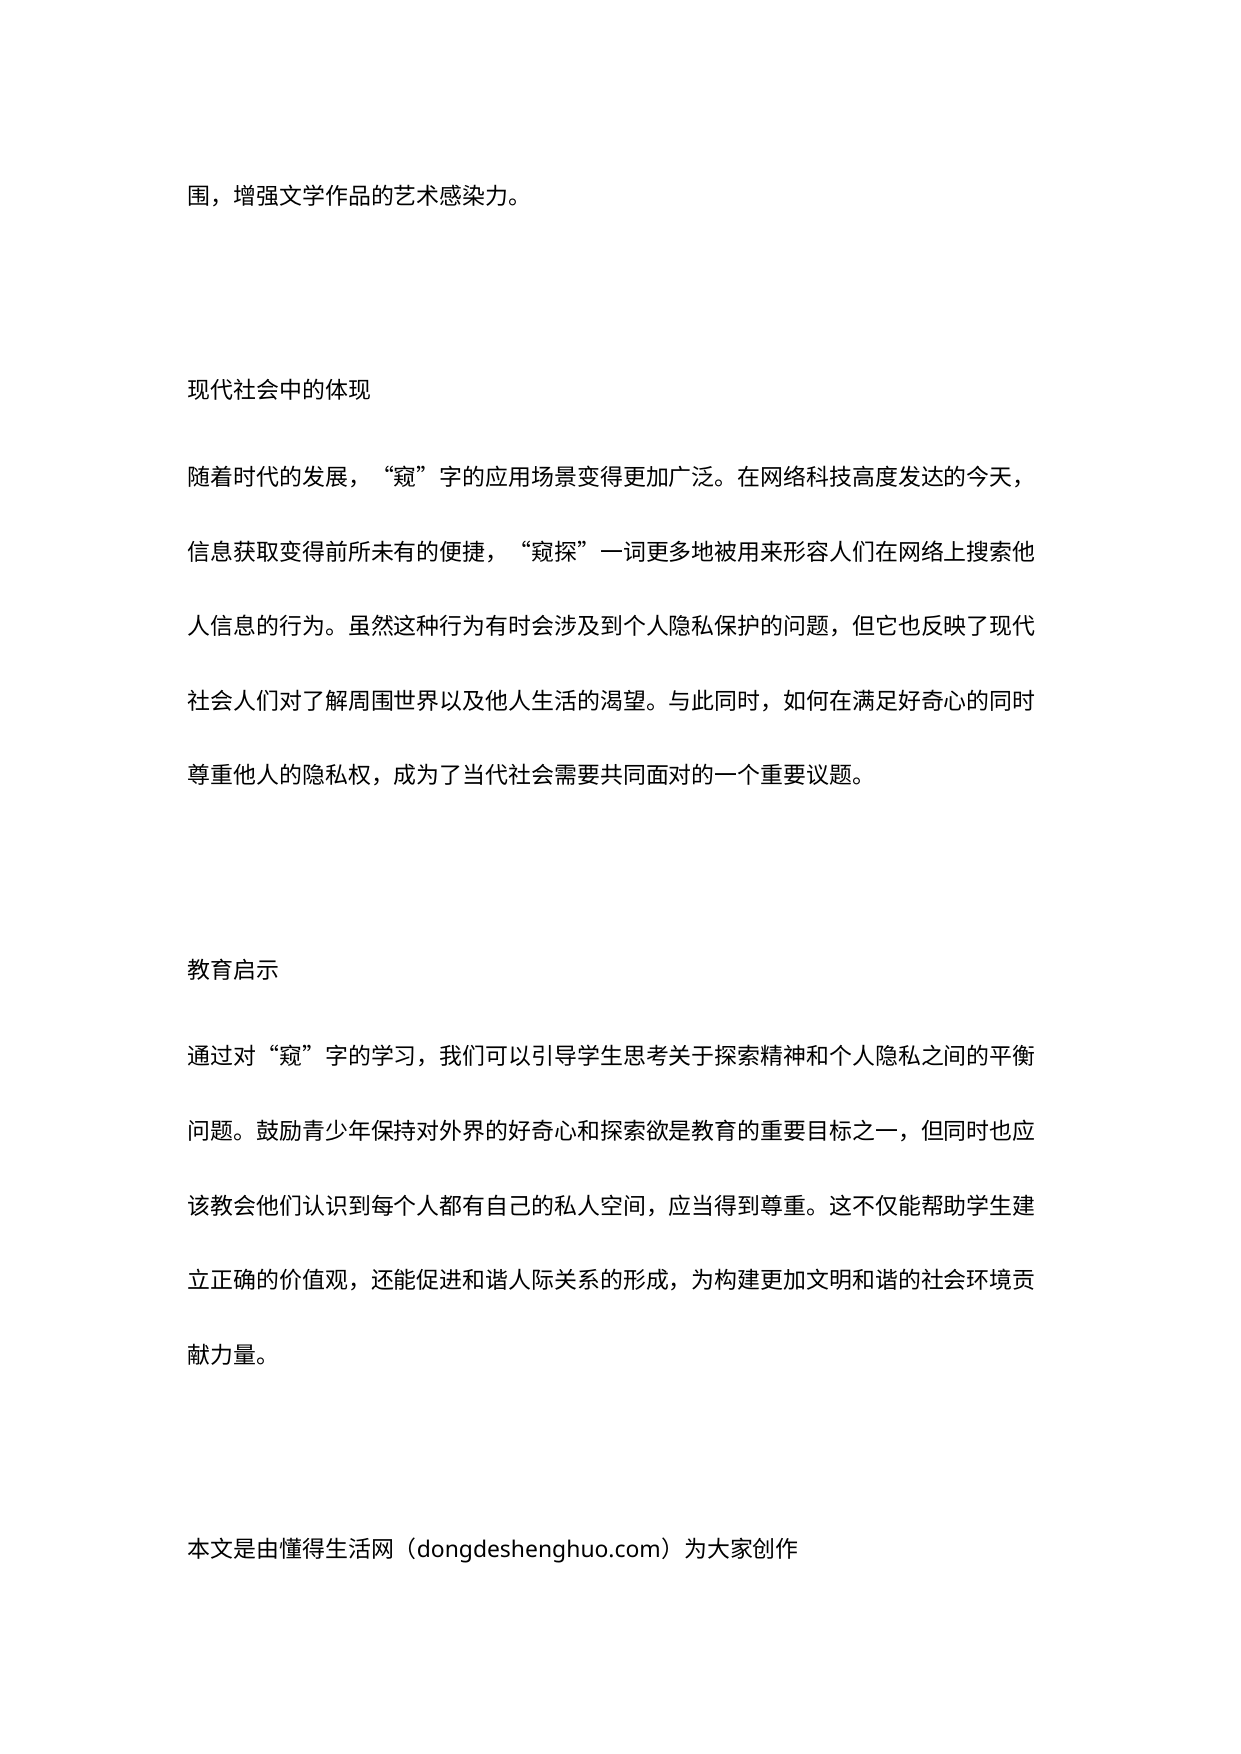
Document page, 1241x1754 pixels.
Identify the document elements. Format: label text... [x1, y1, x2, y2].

text 随着时代的发展，“窥”字的应用场景变得更加广泛。在网络科技高度发达的今天，信息获取变得前所未有的便捷，“窥探”一词更多地被用来形容人们在网络上搜索他人信息的行为。虽然这种行为有时会涉及到个人隐私保护的问题，但它也反映了现代社会人们对了解周围世界以及他人生活的渴望。与此同时，如何在满足好奇心的同时尊重他人的隐私权，成为了当代社会需要共同面对的一个重要议题。 [187, 443, 1053, 807]
text 本文是由懂得生活网（dongdeshenghuo.com）为大家创作 [187, 1515, 1053, 1580]
text 教育启示 [187, 936, 1053, 1001]
text 现代社会中的体现 [187, 356, 1053, 421]
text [187, 162, 1053, 227]
text 通过对“窥”字的学习，我们可以引导学生思考关于探索精神和个人隐私之间的平衡问题。鼓励青少年保持对外界的好奇心和探索欲是教育的重要目标之一，但同时也应该教会他们认识到每个人都有自己的私人空间，应当得到尊重。这不仅能帮助学生建立正确的价值观，还能促进和谐人际关系的形成，为构建更加文明和谐的社会环境贡献力量。 [187, 1022, 1053, 1386]
